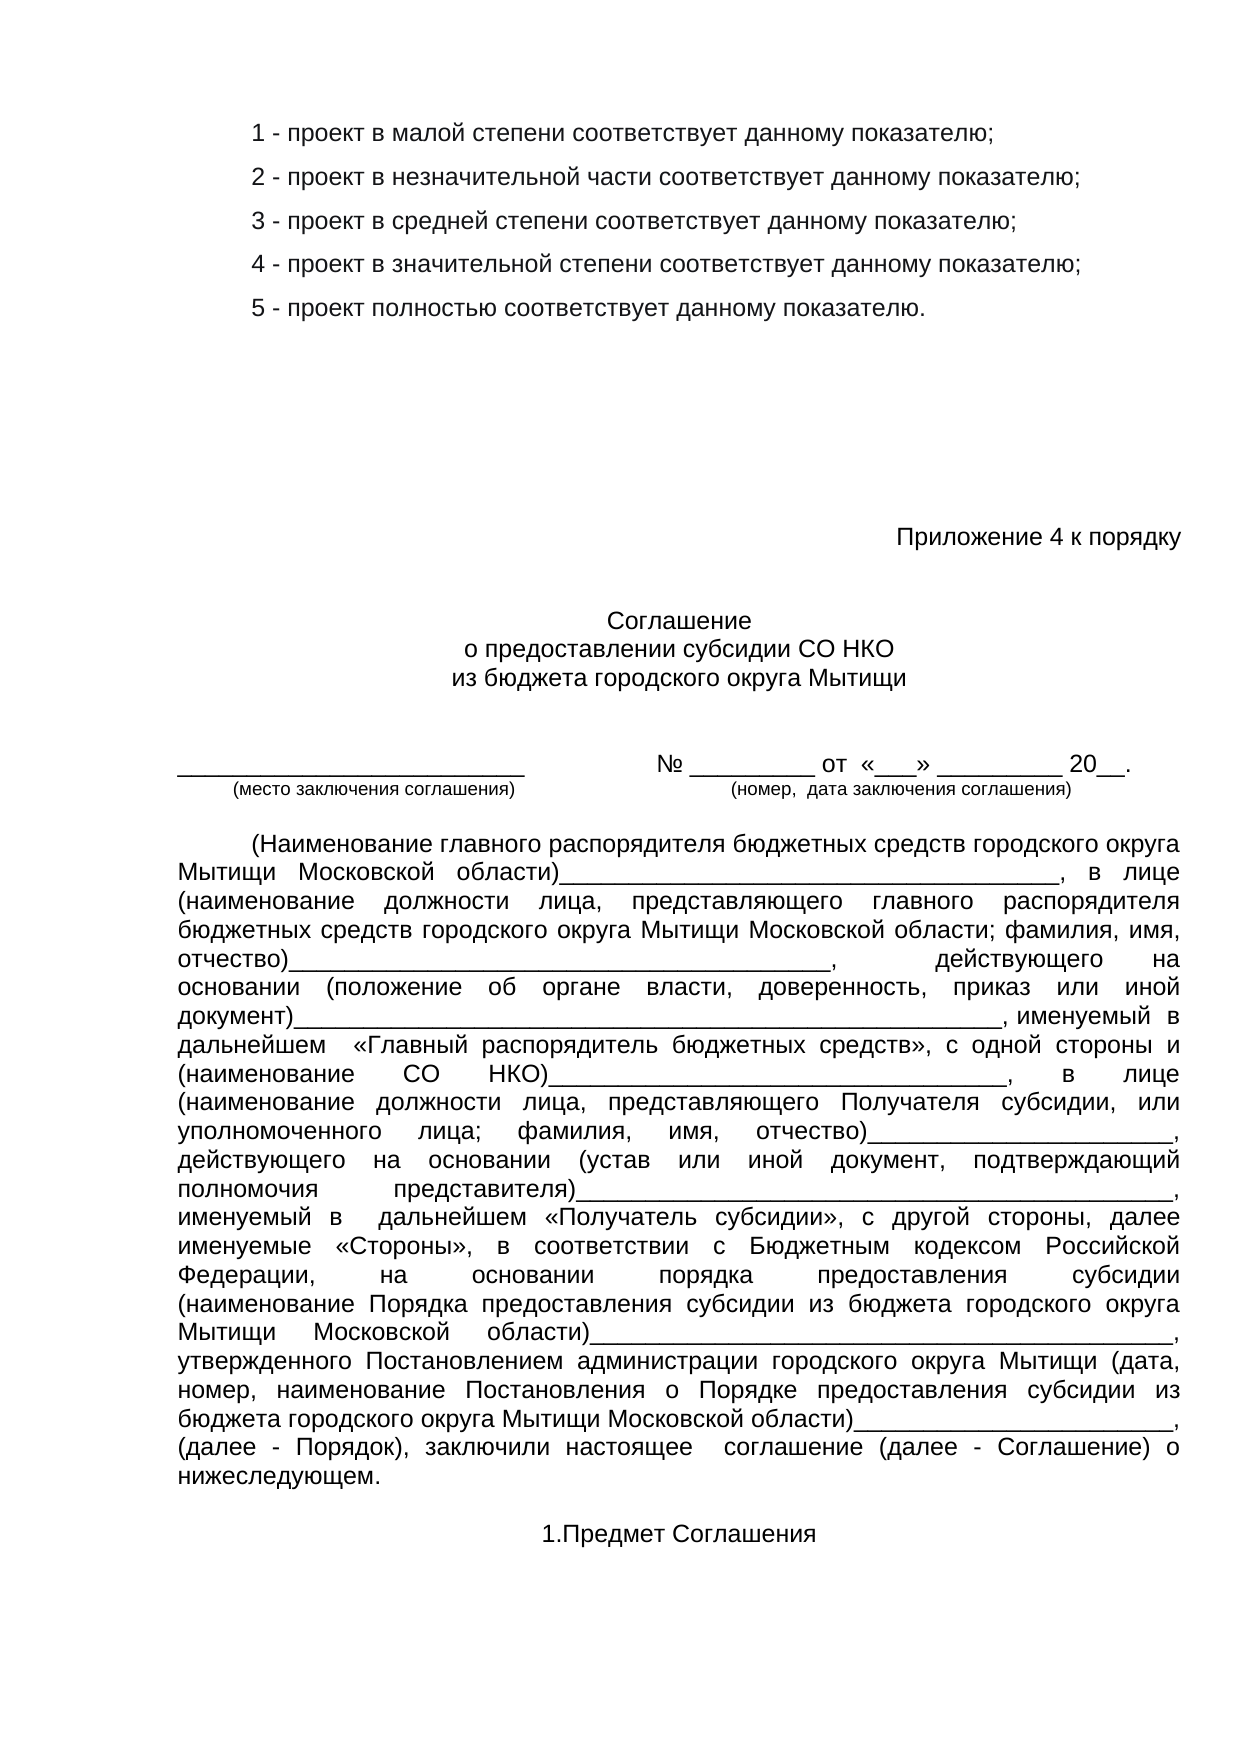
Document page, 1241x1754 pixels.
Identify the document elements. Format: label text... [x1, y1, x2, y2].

text из бюджета городского округа Мытищи [177, 663, 1181, 692]
text (Наименование главного распорядителя бюджетных средств городского округа Мытищи Московской области)____________________________________, в лице (наименование должности лица, представляющего главного распорядителя бюджетных средств городского округа Мытищи Московской области; фамилия, имя, отчество)_______________________________________, действующего на основании (положение об органе власти, доверенность, приказ или иной документ)___________________________________________________, именуемый в дальнейшем «Главный распорядитель бюджетных средств», с одной стороны и (наименование СО НКО)_________________________________, в лице (наименование должности лица, представляющего Получателя субсидии, или уполномоченного лица; фамилия, имя, отчество)______________________, действующего на основании (устав или иной документ, подтверждающий полномочия представителя)___________________________________________, именуемый в дальнейшем «Получатель субсидии», с другой стороны, далее именуемые «Стороны», в соответствии с Бюджетным кодексом Российской Федерации, на основании порядка предоставления субсидии (наименование Порядка предоставления субсидии из бюджета городского округа Мытищи Московской области)__________________________________________, утвержденного Постановлением администрации городского округа Мытищи (дата, номер, наименование Постановления о Порядке предоставления субсидии из бюджета городского округа Мытищи Московской области)_______________________, (далее - Порядок), заключили настоящее соглашение (далее - Соглашение) о нижеследующем. [177, 828, 1181, 1490]
list 1.Предмет Соглашения [177, 1518, 1181, 1547]
text (место заключения соглашения) (номер, дата заключения соглашения) [177, 778, 1181, 800]
text 4 - проект в значительной степени соответствует данному показателю; [177, 249, 1181, 278]
text 3 - проект в средней степени соответствует данному показателю; [177, 206, 1181, 234]
text 1 - проект в малой степени соответствует данному показателю; [177, 118, 1181, 147]
text Приложение 4 к порядку [177, 522, 1181, 551]
text 2 - проект в незначительной части соответствует данному показателю; [177, 162, 1181, 191]
text о предоставлении субсидии СО НКО [177, 634, 1181, 663]
text _________________________ № _________ от «___» _________ 20__. [177, 749, 1181, 778]
text 5 - проект полностью соответствует данному показателю. [177, 293, 1181, 322]
text Соглашение [177, 606, 1181, 634]
